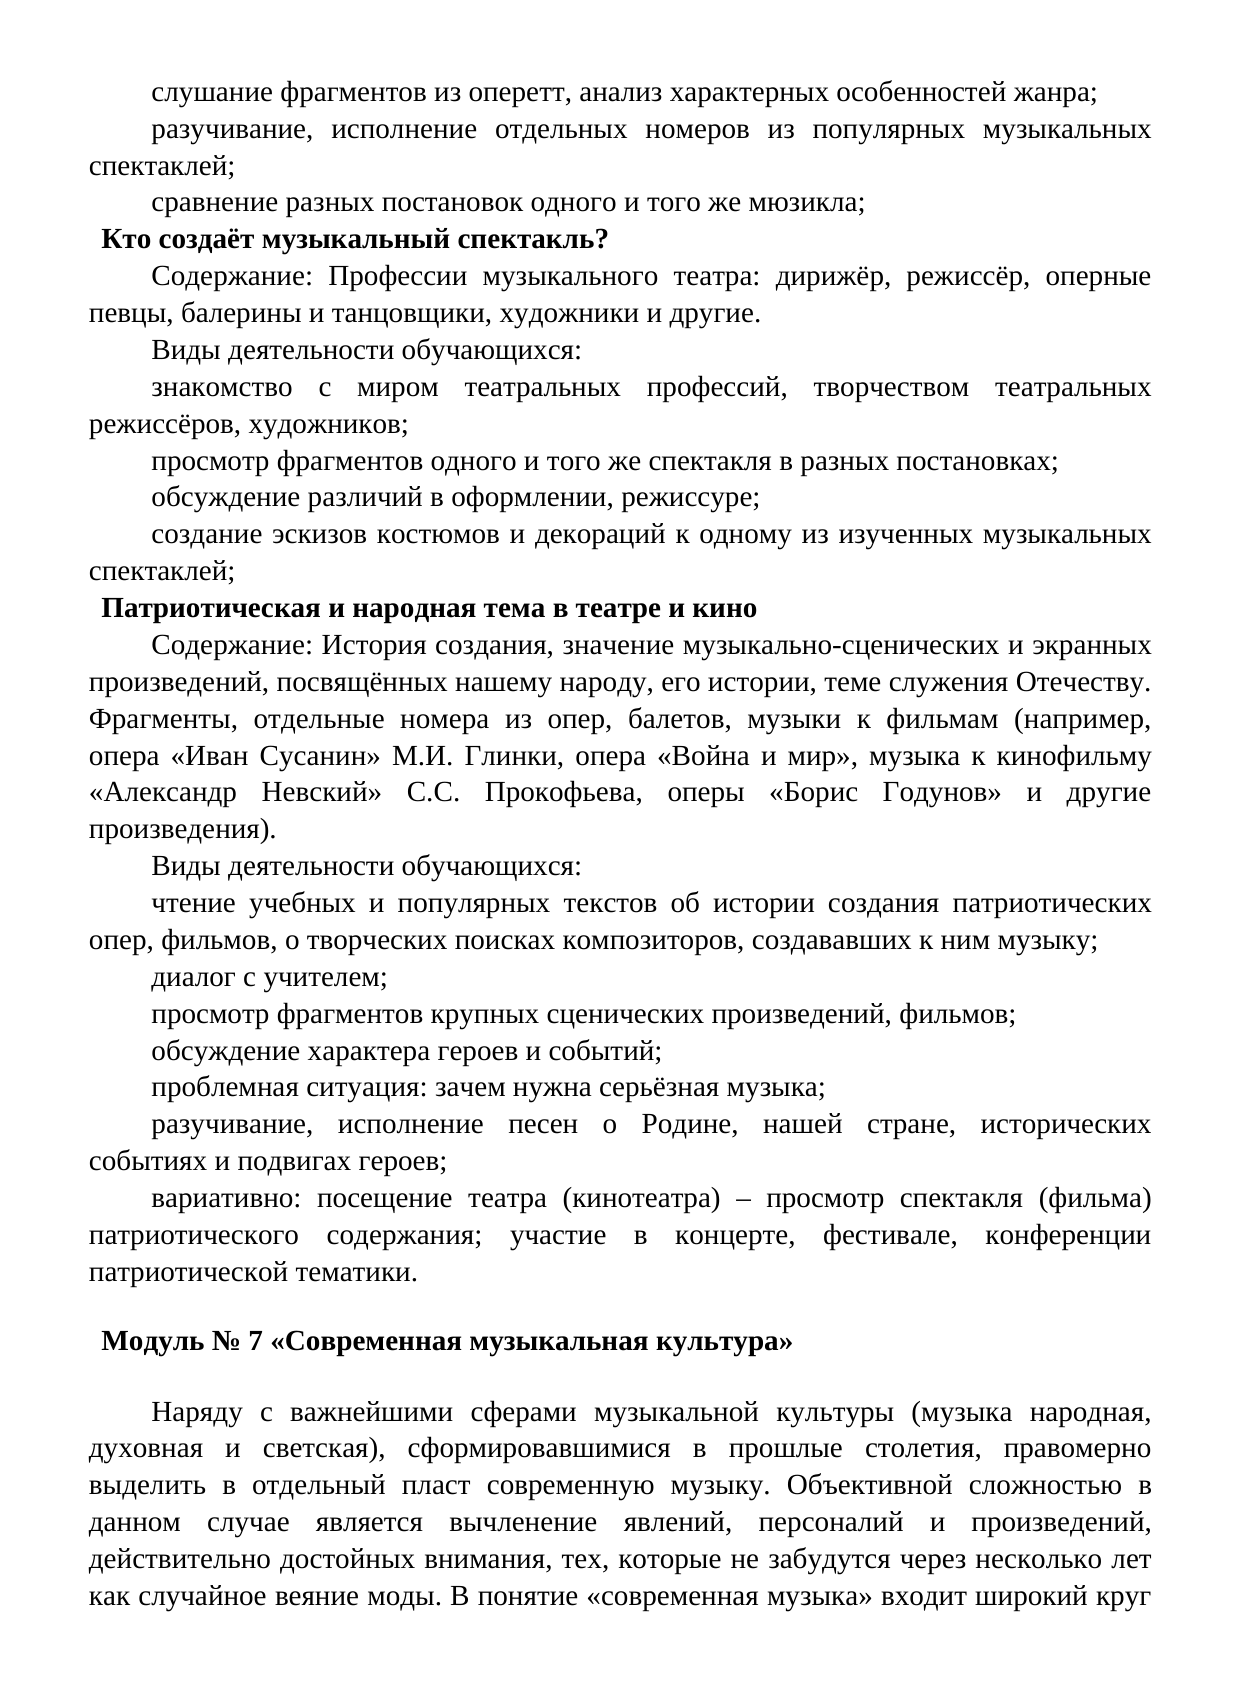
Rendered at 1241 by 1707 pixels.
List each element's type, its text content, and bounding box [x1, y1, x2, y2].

text Виды деятельности обучающихся: [89, 848, 1152, 882]
text создание эскизов костюмов и декораций к одному из изученных музыкальных спектаклей; [89, 516, 1152, 587]
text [89, 1394, 1152, 1612]
text просмотр фрагментов одного и того же спектакля в разных постановках; [89, 443, 1152, 476]
text разучивание, исполнение отдельных номеров из популярных музыкальных спектаклей; [89, 111, 1152, 181]
text обсуждение различий в оформлении, режиссуре; [89, 479, 1152, 513]
text слушание фрагментов из оперетт, анализ характерных особенностей жанра; [89, 74, 1152, 107]
text разучивание, исполнение песен о Родине, нашей стране, исторических событиях и подвигах героев; [89, 1106, 1152, 1177]
text знакомство с миром театральных профессий, творчеством театральных режиссёров, художников; [89, 369, 1152, 439]
text обсуждение характера героев и событий; [89, 1033, 1152, 1066]
text Патриотическая и народная тема в театре и кино [101, 590, 1152, 624]
text Содержание: История создания, значение музыкально-сценических и экранных произведений, посвящённых нашему народу, его истории, теме служения Отечеству. Фрагменты, отдельные номера из опер, балетов, музыки к фильмам (например, опера «Иван Сусанин» М.И. Глинки, опера «Война и мир», музыка к кинофильму «Александр Невский» С.С. Прокофьева, оперы «Борис Годунов» и другие произведения). [89, 627, 1152, 845]
text Виды деятельности обучающихся: [89, 332, 1152, 366]
text Содержание: Профессии музыкального театра: дирижёр, режиссёр, оперные певцы, балерины и танцовщики, художники и другие. [89, 258, 1152, 329]
text просмотр фрагментов крупных сценических произведений, фильмов; [89, 996, 1152, 1029]
text чтение учебных и популярных текстов об истории создания патриотических опер, фильмов, о творческих поисках композиторов, создававших к ним музыку; [89, 885, 1152, 956]
text диалог с учителем; [89, 959, 1152, 992]
text сравнение разных постановок одного и того же мюзикла; [89, 184, 1152, 218]
text вариативно: посещение театра (кинотеатра) – просмотр спектакля (фильма) патриотического содержания; участие в концерте, фестивале, конференции патриотической тематики. [89, 1180, 1152, 1287]
text Модуль № 7 «Современная музыкальная культура» [101, 1323, 1152, 1356]
text проблемная ситуация: зачем нужна серьёзная музыка; [89, 1069, 1152, 1103]
text Кто создаёт музыкальный спектакль? [101, 221, 1152, 255]
